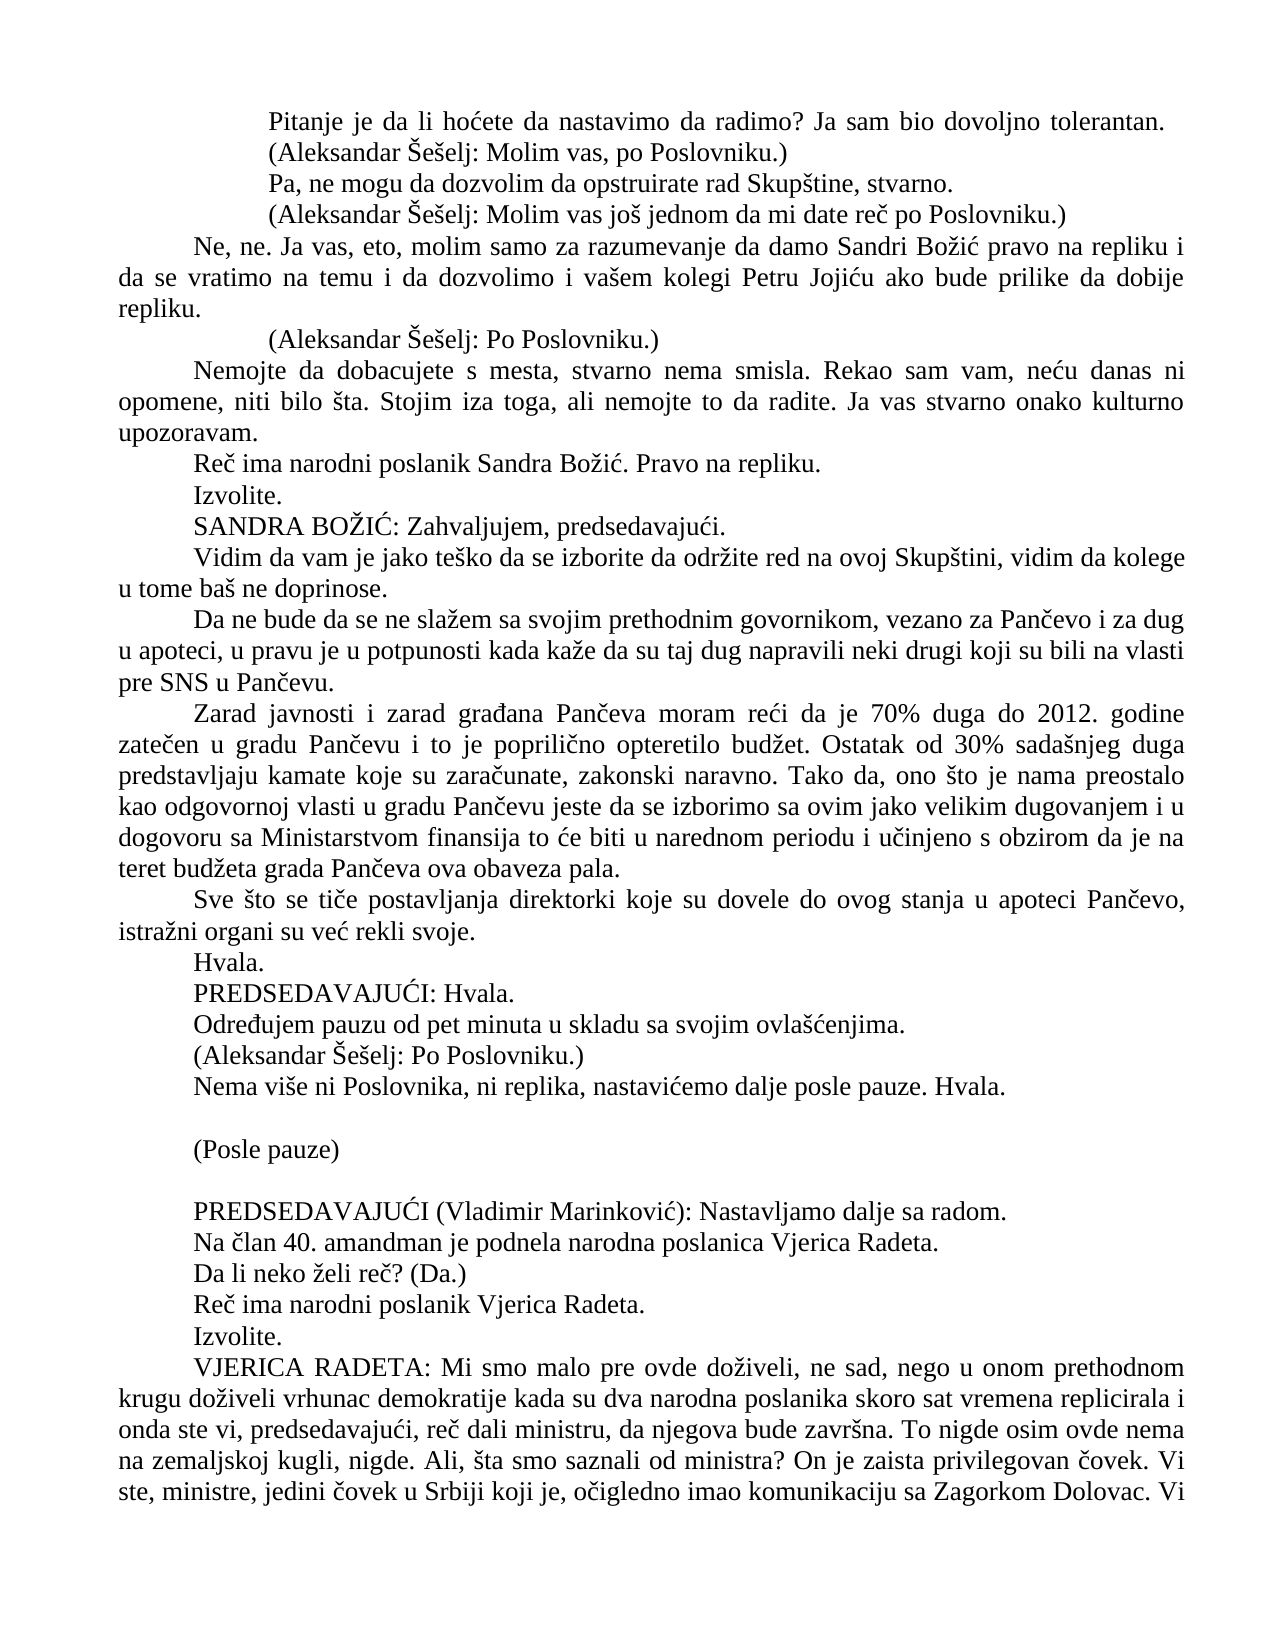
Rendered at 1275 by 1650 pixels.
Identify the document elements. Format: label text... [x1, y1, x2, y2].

text Na član 40. amandman je podnela narodna poslanica Vjerica Radeta. [118, 1226, 1186, 1257]
text Hvala. [118, 946, 1186, 977]
text (Posle pauze) [118, 1133, 1186, 1164]
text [118, 1351, 1186, 1507]
text Nemojte da dobacujete s mesta, stvarno nema smisla. Rekao sam vam, neću danas ni opomene, niti bilo šta. Stojim iza toga, ali nemojte to da radite. Ja vas stvarno onako kulturno upozoravam. [118, 354, 1186, 448]
text (Aleksandar Šešelj: Molim vas još jednom da mi date reč po Poslovniku.) [193, 198, 1186, 229]
text PREDSEDAVAJUĆI (Vladimir Marinković): Nastavljamo dalje sa radom. [118, 1195, 1186, 1226]
text Izvolite. [118, 479, 1186, 510]
text Nema više ni Poslovnika, ni replika, nastavićemo dalje posle pauze. Hvala. [118, 1071, 1186, 1102]
text Ne, ne. Ja vas, eto, molim samo za razumevanje da damo Sandri Božić pravo na repliku i da se vratimo na temu i da dozvolimo i vašem kolegi Petru Jojiću ako bude prilike da dobije repliku. [118, 229, 1186, 323]
text Sve što se tiče postavljanja direktorki koje su dovele do ovog stanja u apoteci Pančevo, istražni organi su već rekli svoje. [118, 884, 1186, 946]
text (Aleksandar Šešelj: Po Poslovniku.) [118, 1039, 1186, 1071]
text PREDSEDAVAJUĆI: Hvala. [118, 977, 1186, 1008]
text Da li neko želi reč? (Da.) [118, 1257, 1186, 1288]
text Da ne bude da se ne slažem sa svojim prethodnim govornikom, vezano za Pančevo i za dug u apoteci, u pravu je u potpunosti kada kaže da su taj dug napravili neki drugi koji su bili na vlasti pre SNS u Pančevu. [118, 603, 1186, 697]
text (Aleksandar Šešelj: Po Poslovniku.) [193, 323, 1186, 354]
text Određujem pauzu od pet minuta u skladu sa svojim ovlašćenjima. [118, 1008, 1186, 1039]
text Reč ima narodni poslanik Sandra Božić. Pravo na repliku. [118, 448, 1186, 479]
text Zarad javnosti i zarad građana Pančeva moram reći da je 70% duga do 2012. godine zatečen u gradu Pančevu i to je poprilično opteretilo budžet. Ostatak od 30% sadašnjeg duga predstavljaju kamate koje su zaračunate, zakonski naravno. Tako da, ono što je nama preostalo kao odgovornoj vlasti u gradu Pančevu jeste da se izborimo sa ovim jako velikim dugovanjem i u dogovoru sa Ministarstvom finansija to će biti u narednom periodu i učinjeno s obzirom da je na teret budžeta grada Pančeva ova obaveza pala. [118, 697, 1186, 884]
text Pitanje je da li hoćete da nastavimo da radimo? Ja sam bio dovoljno tolerantan. (Aleksandar Šešelj: Molim vas, po Poslovniku.) Pa, ne mogu da dozvolim da opstruirate rad Skupštine, stvarno. [193, 105, 1186, 198]
text Izvolite. [118, 1320, 1186, 1351]
text Reč ima narodni poslanik Vjerica Radeta. [118, 1288, 1186, 1320]
text SANDRA BOŽIĆ: Zahvaljujem, predsedavajući. [118, 510, 1186, 541]
text Vidim da vam je jako teško da se izborite da održite red na ovoj Skupštini, vidim da kolege u tome baš ne doprinose. [118, 541, 1186, 603]
